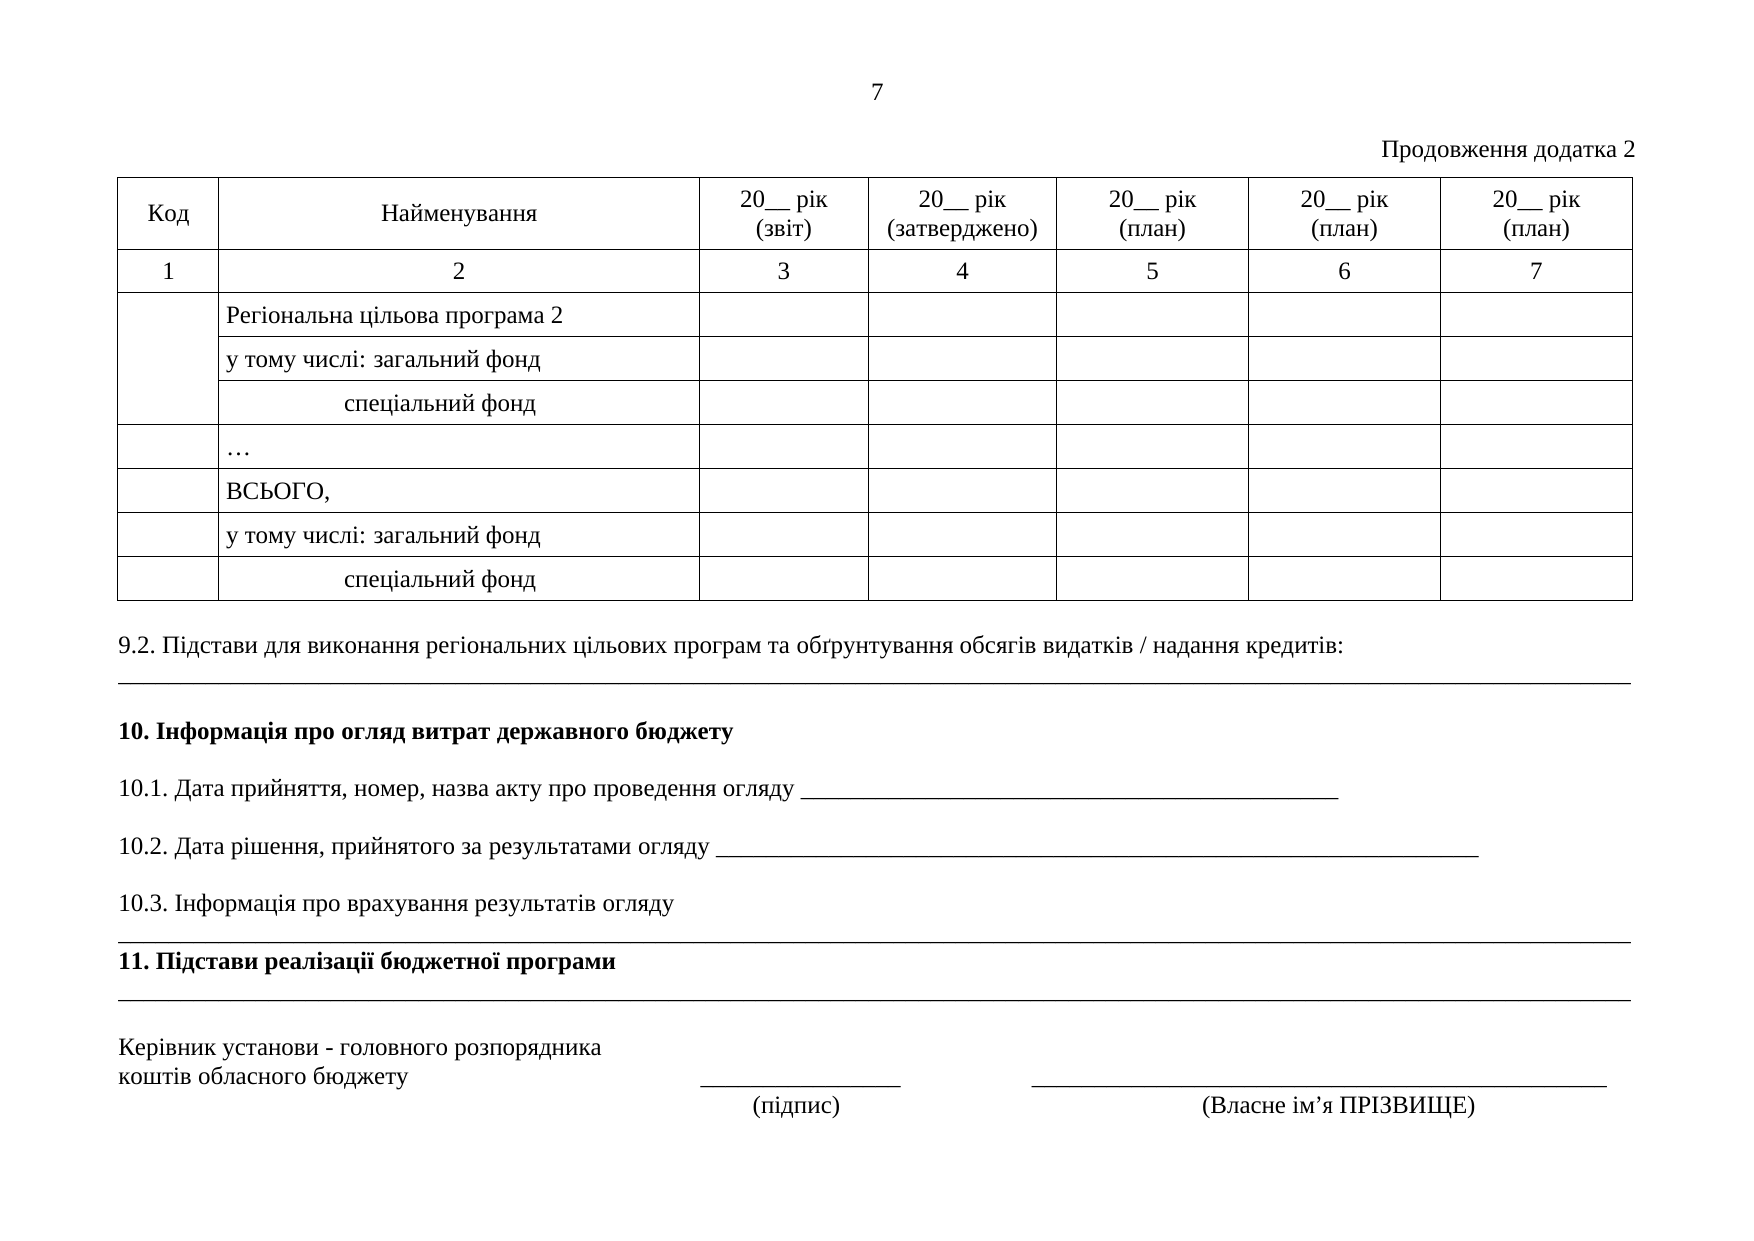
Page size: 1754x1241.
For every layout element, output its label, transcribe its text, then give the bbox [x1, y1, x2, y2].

table_cell 1 [118, 250, 218, 292]
table_header Код [118, 178, 218, 249]
table_cell [1057, 293, 1248, 336]
table_cell спеціальний фонд [219, 557, 699, 600]
table_cell [1441, 381, 1632, 424]
table_cell [700, 469, 868, 512]
table_cell [118, 293, 218, 424]
table_cell [700, 425, 868, 468]
table_cell [1249, 469, 1440, 512]
table_cell [1441, 557, 1632, 600]
text 10. Інформація про огляд витрат державного бюджету [118, 716, 1636, 745]
table_cell [700, 337, 868, 380]
table_cell у тому числі: загальний фонд [219, 337, 699, 380]
table_cell 7 [1441, 250, 1632, 292]
table_cell у тому числі: загальний фонд [219, 513, 699, 556]
table_cell [869, 513, 1056, 556]
table_cell [700, 513, 868, 556]
table_cell [1249, 513, 1440, 556]
table_header 20__ рік (план) [1441, 178, 1632, 249]
table_header 20__ рік (звіт) [700, 178, 868, 249]
table_cell [869, 381, 1056, 424]
text 11. Підстави реалізації бюджетної програми [118, 946, 1636, 975]
table_header Найменування [219, 178, 699, 249]
table_cell [1249, 337, 1440, 380]
table_cell [1057, 557, 1248, 600]
text 10.2. Дата рішення, прийнятого за результатами огляду _____________________________________________________________ [118, 831, 1636, 860]
table_cell [118, 557, 218, 600]
table_cell [700, 293, 868, 336]
text (підпис) (Власне ім’я ПРІЗВИЩЕ) [118, 1090, 1636, 1118]
text 10.3. Інформація про врахування результатів огляду [118, 888, 1636, 917]
table_cell [1249, 425, 1440, 468]
table_cell [118, 513, 218, 556]
table_cell [1057, 381, 1248, 424]
table_cell спеціальний фонд [219, 381, 699, 424]
table_cell [118, 469, 218, 512]
text Керівник установи - головного розпорядника коштів обласного бюджету ________________ ______________________________________________ [118, 1032, 1636, 1090]
table_cell [869, 469, 1056, 512]
table_cell [700, 557, 868, 600]
text 10.1. Дата прийняття, номер, назва акту про проведення огляду ___________________________________________ [118, 773, 1636, 802]
table_cell 6 [1249, 250, 1440, 292]
table_cell [869, 337, 1056, 380]
table_cell [1249, 381, 1440, 424]
table_cell [1057, 337, 1248, 380]
text _________________________________________________________________________________________________________________________ [118, 975, 1636, 1003]
table_header 20__ рік (план) [1057, 178, 1248, 249]
table_cell 4 [869, 250, 1056, 292]
table_cell [869, 557, 1056, 600]
table_cell [700, 381, 868, 424]
table_cell [869, 425, 1056, 468]
table_cell 3 [700, 250, 868, 292]
table_cell [869, 293, 1056, 336]
table_cell [1249, 293, 1440, 336]
text 9.2. Підстави для виконання регіональних цільових програм та обґрунтування обсягів видатків / надання кредитів: [118, 630, 1636, 658]
table_cell Регіональна цільова програма 2 [219, 293, 699, 336]
table_cell 5 [1057, 250, 1248, 292]
table_cell [1057, 513, 1248, 556]
table_cell [1057, 469, 1248, 512]
table_cell ВСЬОГО, [219, 469, 699, 512]
table_cell [1249, 557, 1440, 600]
table_header 20__ рік (план) [1249, 178, 1440, 249]
table_cell [1441, 293, 1632, 336]
table_cell [118, 425, 218, 468]
table_cell … [219, 425, 699, 468]
table_cell [1441, 469, 1632, 512]
table_cell 2 [219, 250, 699, 292]
table_cell [1441, 337, 1632, 380]
text _________________________________________________________________________________________________________________________ [118, 917, 1636, 946]
text _________________________________________________________________________________________________________________________ [118, 658, 1636, 687]
table_header 20__ рік (затверджено) [869, 178, 1056, 249]
table_cell [1441, 513, 1632, 556]
table_cell [1057, 425, 1248, 468]
table_cell [1441, 425, 1632, 468]
